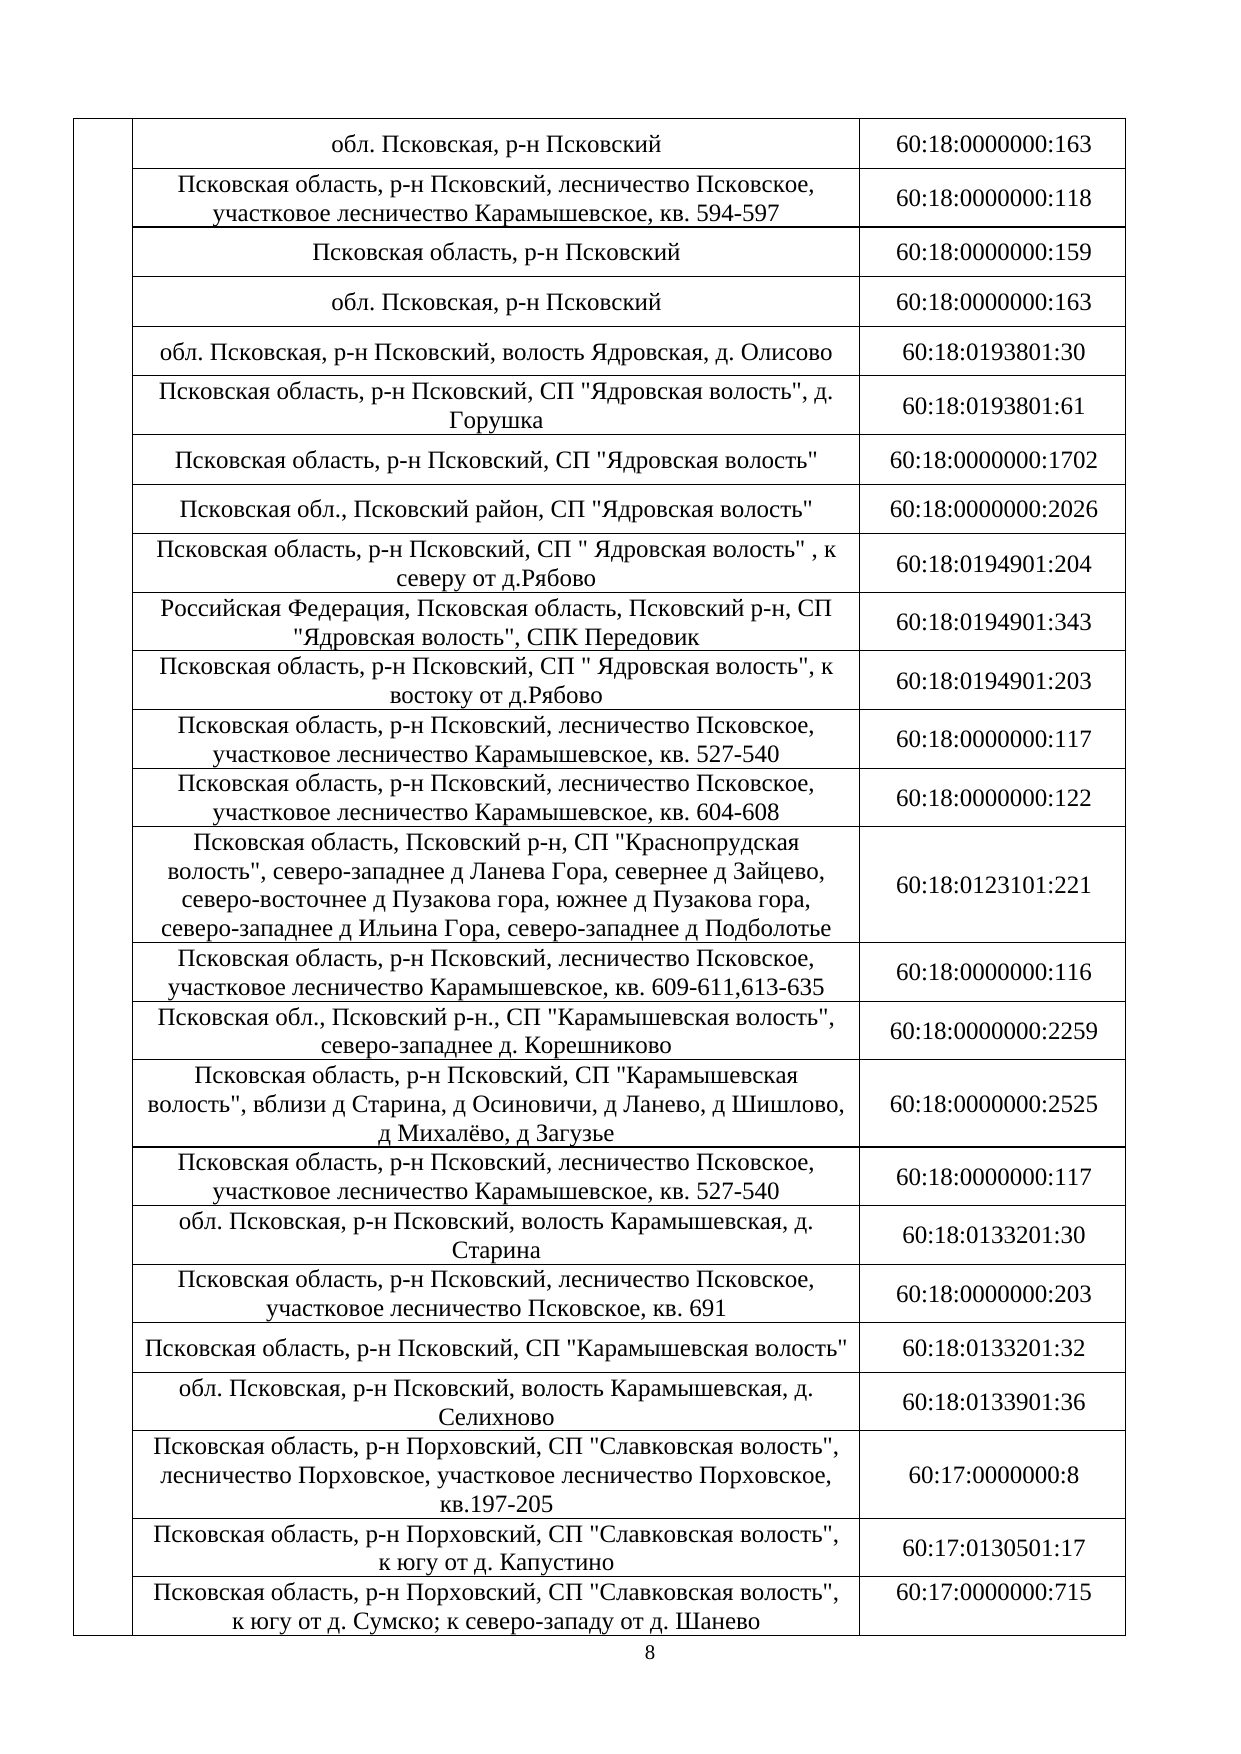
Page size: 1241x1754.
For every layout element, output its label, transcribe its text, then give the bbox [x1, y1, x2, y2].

table_cell 60:18:0000000:2525 [860, 1060, 1125, 1146]
table_cell 60:18:0000000:1702 [860, 435, 1125, 484]
table_cell 60:18:0194901:204 [860, 534, 1125, 592]
table_cell Псковская область, Псковский р-н, СП "Краснопрудская волость", северо-западнее д Ланева Гора, севернее д Зайцево, северо-восточнее д Пузакова гора, южнее д Пузакова гора, северо-западнее д Ильина Гора, северо-западнее д Подболотье [133, 827, 859, 942]
table_cell Псковская область, р-н Псковский [133, 228, 859, 276]
table_cell Псковская область, р-н Псковский, лесничество Псковское, участковое лесничество Псковское, кв. 691 [133, 1265, 859, 1322]
table_cell Псковская обл., Псковский район, СП "Ядровская волость" [133, 485, 859, 533]
table_cell Псковская область, р-н Псковский, СП " Ядровская волость" , к северу от д.Рябово [133, 534, 859, 592]
table_cell Псковская область, р-н Псковский, лесничество Псковское, участковое лесничество Карамышевское, кв. 527-540 [133, 710, 859, 767]
table_cell 60:18:0000000:163 [860, 119, 1125, 168]
table_cell 60:18:0000000:203 [860, 1265, 1125, 1322]
table_cell Псковская область, р-н Псковский, СП "Карамышевская волость", вблизи д Старина, д Осиновичи, д Ланево, д Шишлово, д Михалёво, д Загузье [133, 1060, 859, 1146]
table_cell обл. Псковская, р-н Псковский, волость Ядровская, д. Олисово [133, 327, 859, 375]
table_cell 60:18:0000000:118 [860, 169, 1125, 226]
table_cell обл. Псковская, р-н Псковский [133, 277, 859, 326]
table_cell Российская Федерация, Псковская область, Псковский р-н, СП "Ядровская волость", СПК Передовик [133, 593, 859, 650]
table_cell 60:18:0000000:116 [860, 943, 1125, 1001]
table_cell Псковская область, р-н Порховский, СП "Славковская волость", лесничество Порховское, участковое лесничество Порховское, кв.197-205 [133, 1431, 859, 1518]
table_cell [133, 1577, 859, 1635]
table_cell 60:17:0000000:8 [860, 1431, 1125, 1518]
table_cell Псковская область, р-н Псковский, СП "Ядровская волость" [133, 435, 859, 484]
table_cell Псковская область, р-н Псковский, лесничество Псковское, участковое лесничество Карамышевское, кв. 594-597 [133, 169, 859, 226]
table_cell Псковская область, р-н Псковский, СП "Карамышевская волость" [133, 1323, 859, 1372]
table_cell 60:18:0000000:2259 [860, 1002, 1125, 1059]
table_cell обл. Псковская, р-н Псковский, волость Карамышевская, д. Старина [133, 1206, 859, 1263]
table_cell 60:18:0194901:203 [860, 651, 1125, 709]
table_cell 60:18:0000000:117 [860, 710, 1125, 767]
table_cell 60:18:0000000:163 [860, 277, 1125, 326]
table_cell Псковская область, р-н Псковский, лесничество Псковское, участковое лесничество Карамышевское, кв. 609-611,613-635 [133, 943, 859, 1001]
table_cell Псковская область, р-н Псковский, лесничество Псковское, участковое лесничество Карамышевское, кв. 527-540 [133, 1148, 859, 1205]
table_cell Псковская область, р-н Порховский, СП "Славковская волость", к югу от д. Капустино [133, 1519, 859, 1576]
table_cell 60:18:0194901:343 [860, 593, 1125, 650]
table_cell 60:17:0000000:715 [860, 1577, 1125, 1635]
table_cell 60:17:0130501:17 [860, 1519, 1125, 1576]
table_cell 60:18:0000000:159 [860, 228, 1125, 276]
table_cell Псковская область, р-н Псковский, лесничество Псковское, участковое лесничество Карамышевское, кв. 604-608 [133, 769, 859, 826]
table_cell Псковская область, р-н Псковский, СП " Ядровская волость", к востоку от д.Рябово [133, 651, 859, 709]
table_cell обл. Псковская, р-н Псковский [133, 119, 859, 168]
table_cell 60:18:0000000:2026 [860, 485, 1125, 533]
table_cell Псковская область, р-н Псковский, СП "Ядровская волость", д. Горушка [133, 376, 859, 434]
table_cell обл. Псковская, р-н Псковский, волость Карамышевская, д. Селихново [133, 1373, 859, 1430]
table_cell 60:18:0193801:61 [860, 376, 1125, 434]
table_cell 60:18:0000000:117 [860, 1148, 1125, 1205]
table_cell 60:18:0133901:36 [860, 1373, 1125, 1430]
table_cell Псковская обл., Псковский р-н., СП "Карамышевская волость", северо-западнее д. Корешниково [133, 1002, 859, 1059]
table_cell 60:18:0133201:30 [860, 1206, 1125, 1263]
table_cell 60:18:0193801:30 [860, 327, 1125, 375]
table_cell 60:18:0123101:221 [860, 827, 1125, 942]
table_cell 60:18:0133201:32 [860, 1323, 1125, 1372]
table_cell 60:18:0000000:122 [860, 769, 1125, 826]
